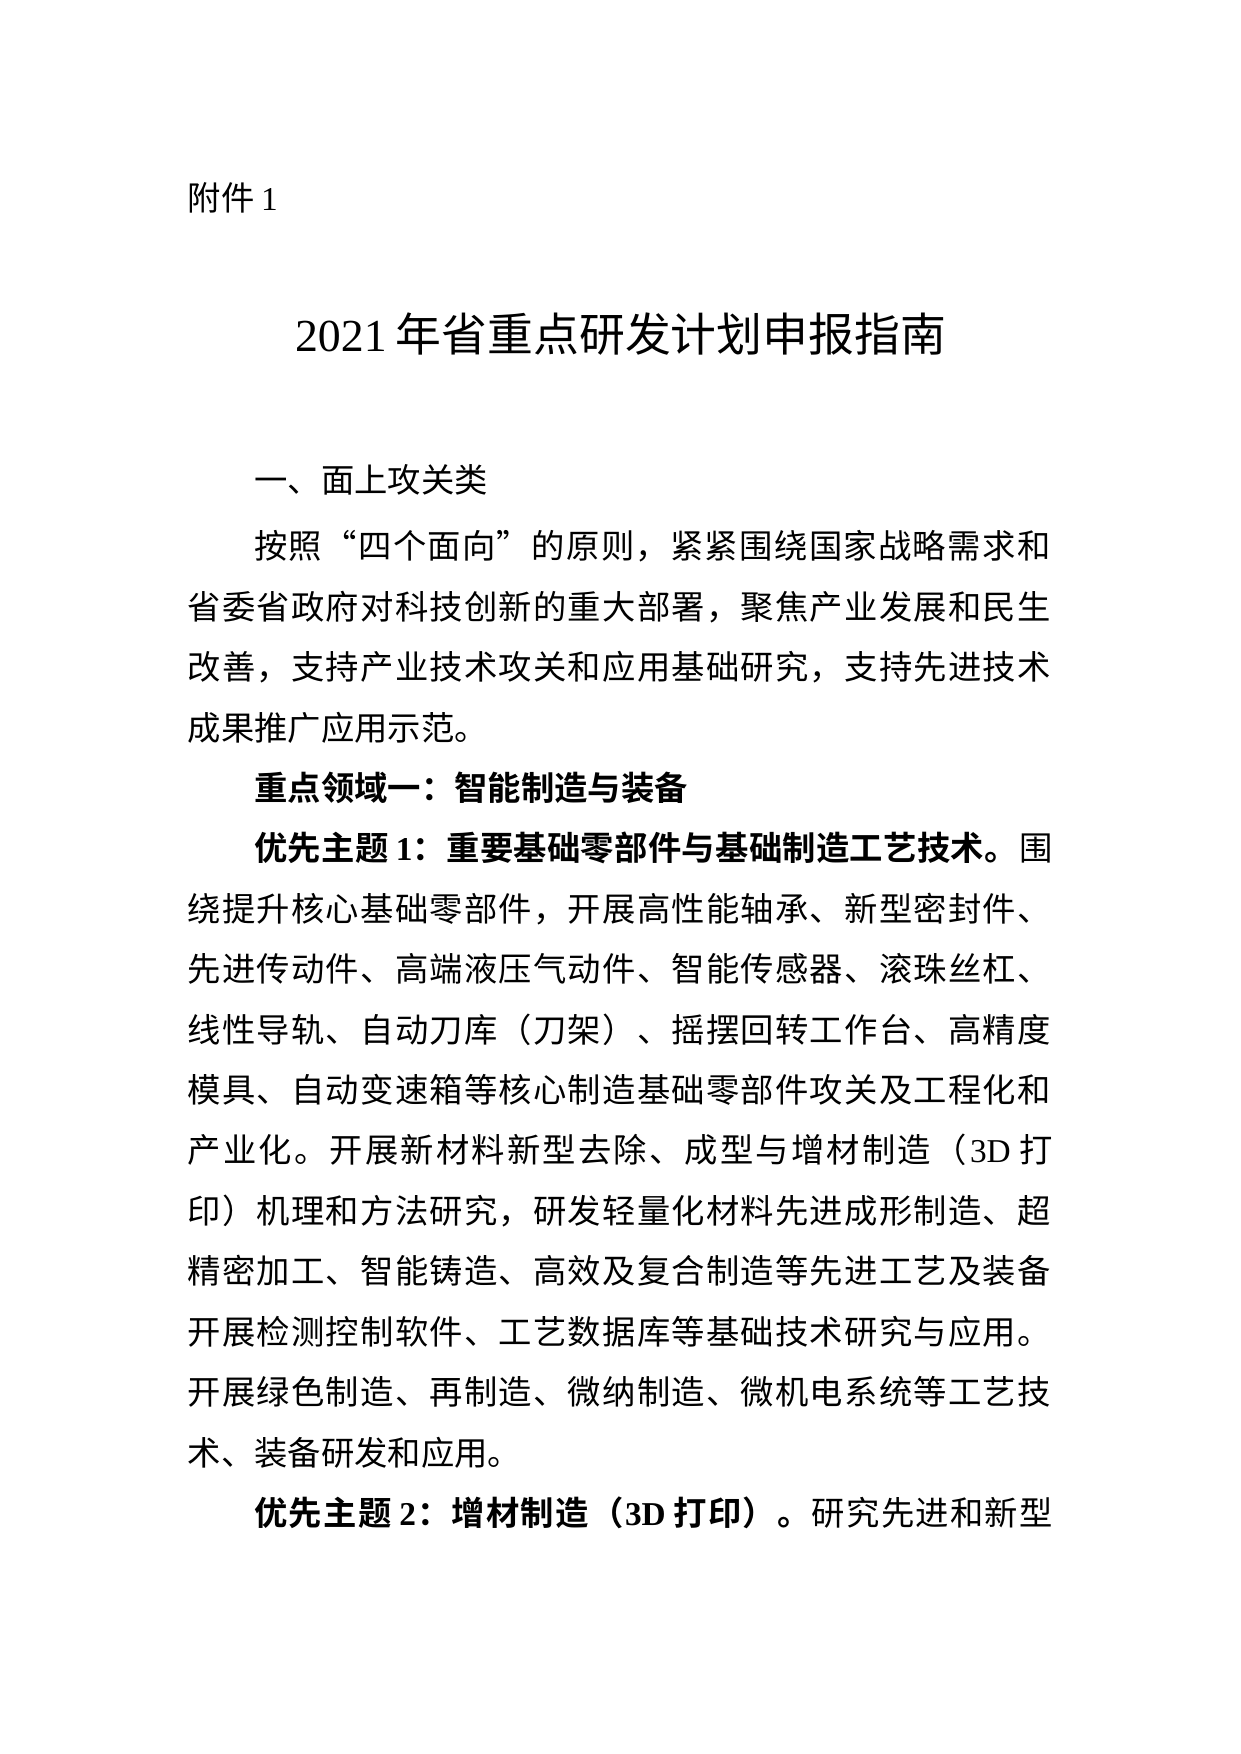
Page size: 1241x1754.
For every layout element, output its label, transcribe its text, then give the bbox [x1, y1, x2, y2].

text 附件1 [187, 162, 1053, 222]
text 2021年省重点研发计划申报指南 [187, 283, 1053, 380]
text 一、面上攻关类 [187, 445, 1053, 510]
text 重点领域一：智能制造与装备 [187, 752, 1053, 812]
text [187, 1477, 1053, 1537]
text 优先主题1：重要基础零部件与基础制造工艺技术。围绕提升核心基础零部件，开展高性能轴承、新型密封件、先进传动件、高端液压气动件、智能传感器、滚珠丝杠、线性导轨、自动刀库（刀架）、摇摆回转工作台、高精度模具、自动变速箱等核心制造基础零部件攻关及工程化和产业化。开展新材料新型去除、成型与增材制造（3D打印）机理和方法研究，研发轻量化材料先进成形制造、超精密加工、智能铸造、高效及复合制造等先进工艺及装备。开展检测控制软件、工艺数据库等基础技术研究与应用。开展绿色制造、再制造、微纳制造、微机电系统等工艺技术、装备研发和应用。 [187, 812, 1053, 1477]
text 按照“四个面向”的原则，紧紧围绕国家战略需求和省委省政府对科技创新的重大部署，聚焦产业发展和民生改善，支持产业技术攻关和应用基础研究，支持先进技术成果推广应用示范。 [187, 510, 1053, 752]
